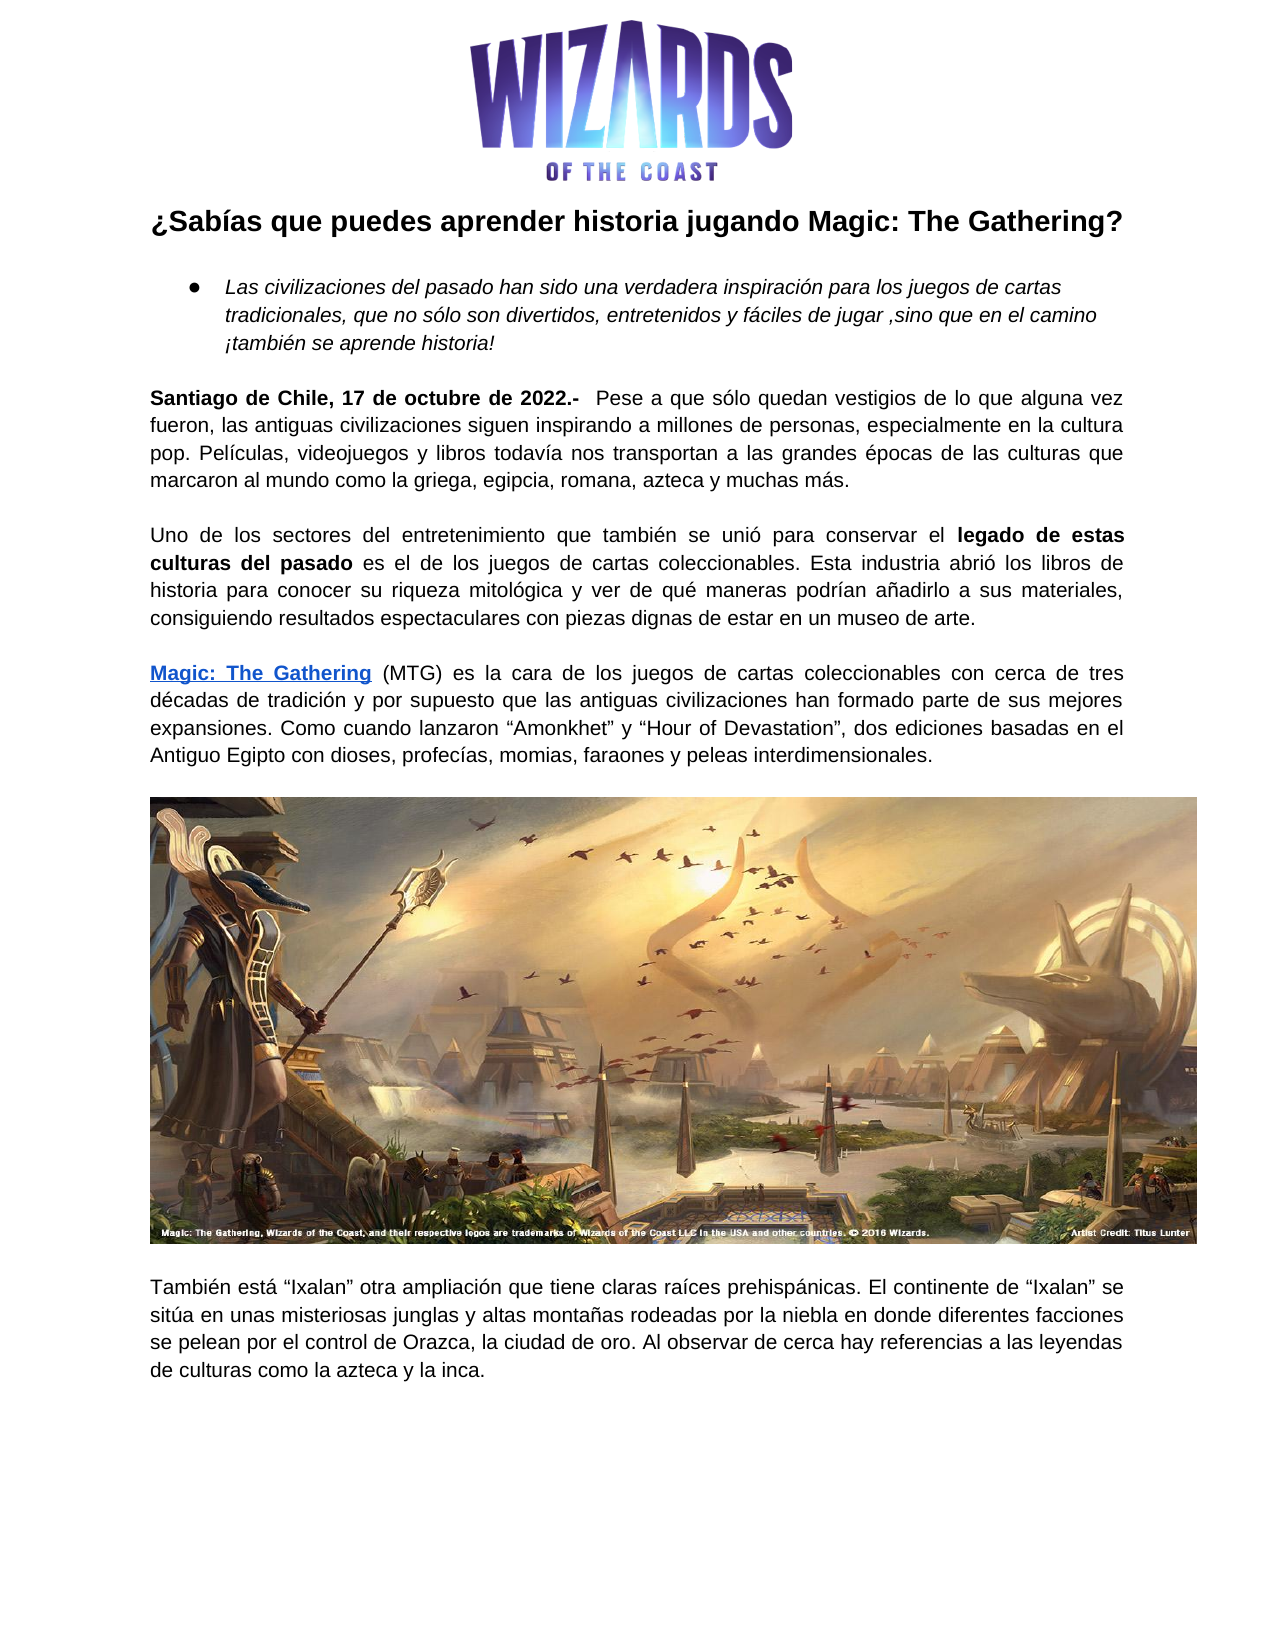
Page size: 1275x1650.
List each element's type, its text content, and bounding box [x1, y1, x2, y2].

text Uno de los sectores del entretenimiento que también se unió para conservar el legado de estas culturas del pasado es el de los juegos de cartas coleccionables. Esta industria abrió los libros de historia para conocer su riqueza mitológica y ver de qué maneras podrían añadirlo a sus materiales, consiguiendo resultados espectaculares con piezas dignas de estar en un museo de arte. [150, 523, 1125, 629]
picture [150, 797, 1197, 1244]
picture [468, 18, 793, 150]
text ¿Sabías que puedes aprender historia jugando Magic: The Gathering? [150, 150, 1125, 238]
text También está “Ixalan” otra ampliación que tiene claras raíces prehispánicas. El continente de “Ixalan” se sitúa en unas misteriosas junglas y altas montañas rodeadas por la niebla en donde diferentes facciones se pelean por el control de Orazca, la ciudad de oro. Al observar de cerca hay referencias a las leyendas de culturas como la azteca y la inca. [150, 1275, 1125, 1381]
text Santiago de Chile, 17 de octubre de 2022.- Pese a que sólo quedan vestigios de lo que alguna vez fueron, las antiguas civilizaciones siguen inspirando a millones de personas, especialmente en la cultura pop. Películas, videojuegos y libros todavía nos transportan a las grandes épocas de las culturas que marcaron al mundo como la griega, egipcia, romana, azteca y muchas más. [150, 385, 1125, 492]
text Magic: The Gathering (MTG) es la cara de los juegos de cartas coleccionables con cerca de tres décadas de tradición y por supuesto que las antiguas civilizaciones han formado parte de sus mejores expansiones. Como cuando lanzaron “Amonkhet” y “Hour of Devastation”, dos ediciones basadas en el Antiguo Egipto con dioses, profecías, momias, faraones y peleas interdimensionales. [150, 660, 1125, 767]
list Las civilizaciones del pasado han sido una verdadera inspiración para los juegos de cartas tradicionales, que no sólo son divertidos, entretenidos y fáciles de jugar ,sino que en el camino ¡también se aprende historia! [187, 273, 1125, 354]
